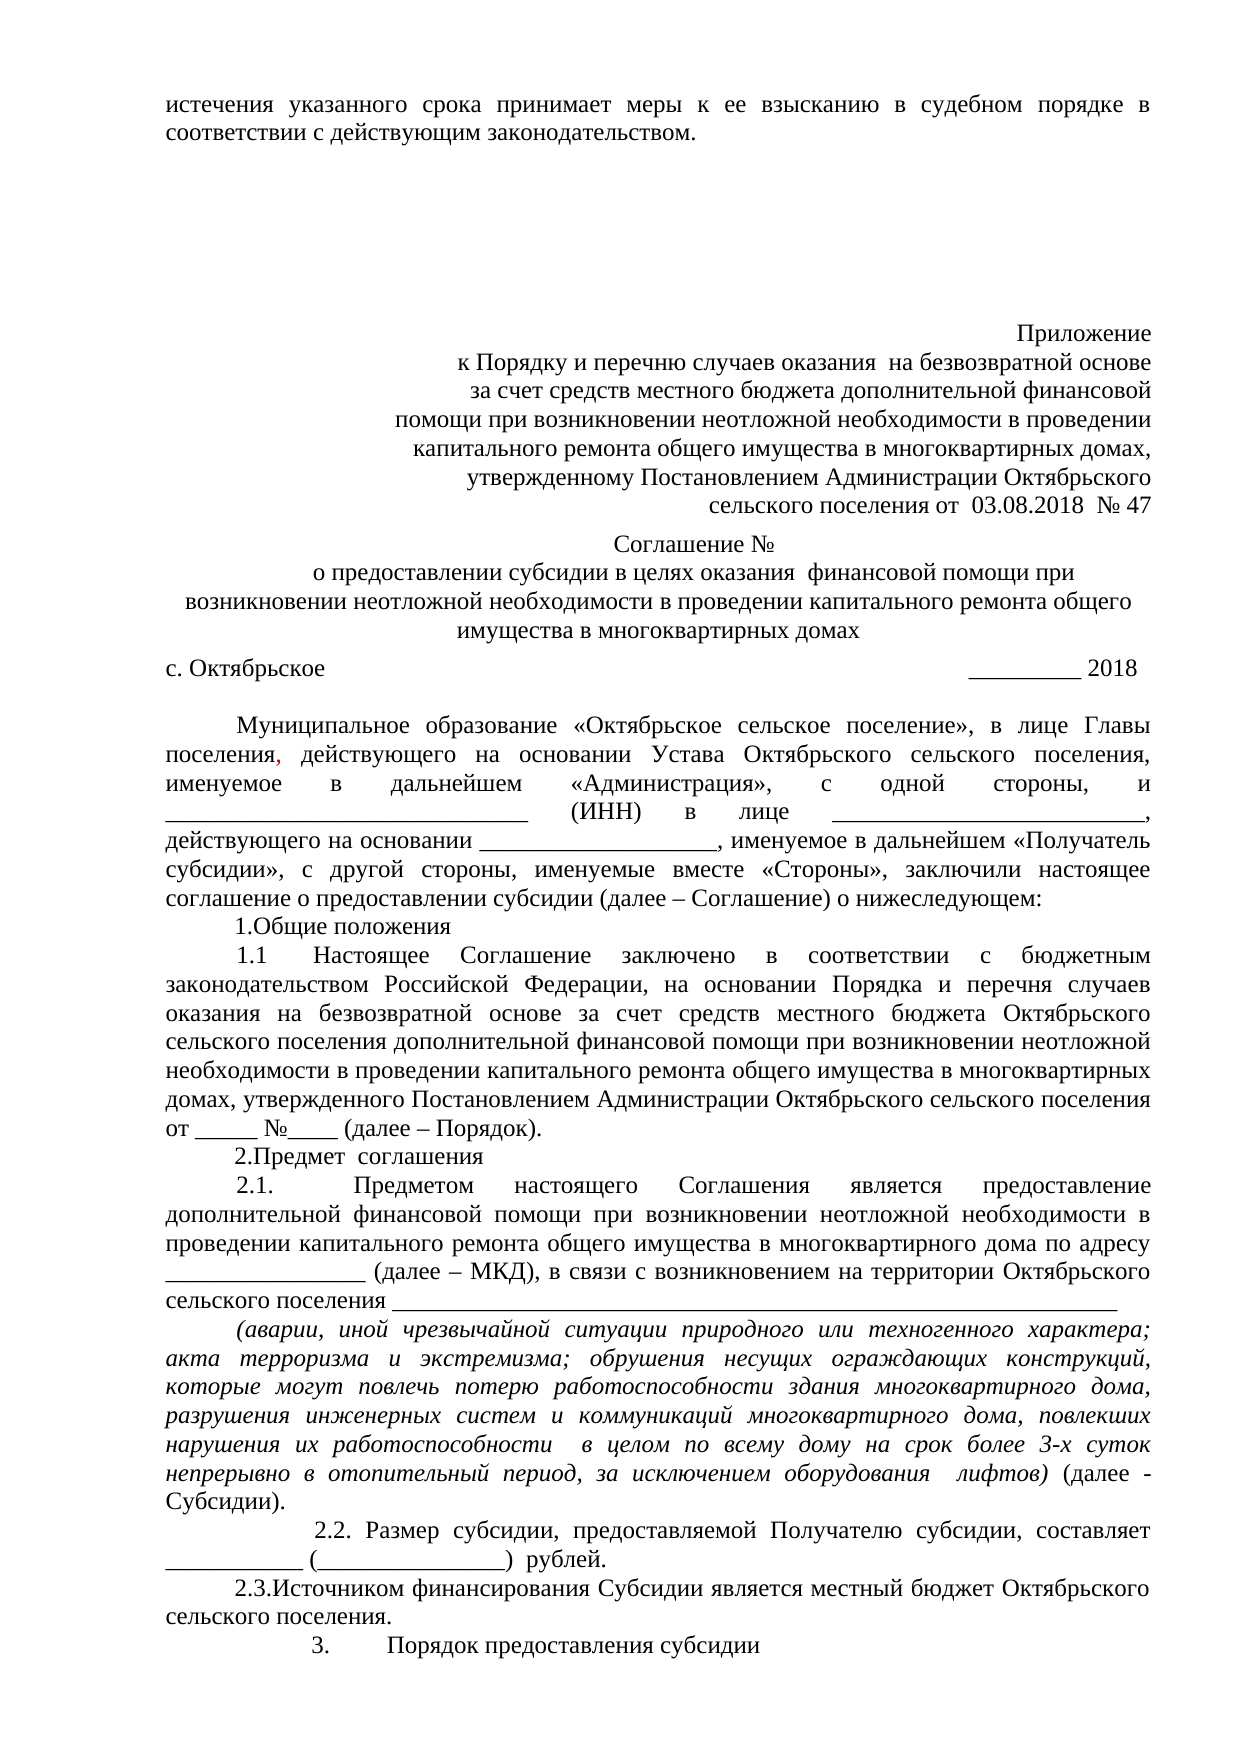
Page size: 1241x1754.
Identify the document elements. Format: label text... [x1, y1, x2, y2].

text Муниципальное образование «Октябрьское сельское поселение», в лице Главы поселения, действующего на основании Устава Октябрьского сельского поселения, именуемое в дальнейшем «Администрация», с одной стороны, и _____________________________ (ИНН) в лице _________________________, действующего на основании ___________________, именуемое в дальнейшем «Получатель субсидии», с другой стороны, именуемые вместе «Стороны», заключили настоящее соглашение о предоставлении субсидии (далее – Соглашение) о нижеследующем: [165, 710, 1152, 911]
text капитального ремонта общего имущества в многоквартирных домах, [165, 433, 1152, 462]
text к Порядку и перечню случаев оказания на безвозвратной основе [165, 347, 1152, 375]
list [165, 89, 1152, 146]
text Соглашение № [165, 529, 1152, 557]
text сельского поселения от 03.08.2018 № 47 [165, 490, 1152, 519]
list Порядок предоставления субсидии [240, 1630, 1152, 1659]
list Настоящее Соглашение заключено в соответствии с бюджетным законодательством Российской Федерации, на основании Порядка и перечня случаев оказания на безвозвратной основе за счет средств местного бюджета Октябрьского сельского поселения дополнительной финансовой помощи при возникновении неотложной необходимости в проведении капитального ремонта общего имущества в многоквартирных домах, утвержденного Постановлением Администрации Октябрьского сельского поселения от _____ №____ (далее – Порядок). [165, 940, 1152, 1141]
text (аварии, иной чрезвычайной ситуации природного или техногенного характера; акта терроризма и экстремизма; обрушения несущих ограждающих конструкций, которые могут повлечь потерю работоспособности здания многоквартирного дома, разрушения инженерных систем и коммуникаций многоквартирного дома, повлекших нарушения их работоспособности в целом по всему дому на срок более 3-х суток непрерывно в отопительный период, за исключением оборудования лифтов) (далее - Субсидии). [165, 1314, 1152, 1515]
list Предметом настоящего Соглашения является предоставление дополнительной финансовой помощи при возникновении неотложной необходимости в проведении капитального ремонта общего имущества в многоквартирного дома по адресу ________________ (далее – МКД), в связи с возникновением на территории Октябрьского сельского поселения __________________________________________________________ [165, 1170, 1152, 1314]
text Приложение [165, 318, 1152, 347]
text 2.2. Размер субсидии, предоставляемой Получателю субсидии, составляет ___________ (_______________) рублей. [165, 1515, 1152, 1573]
text за счет средств местного бюджета дополнительной финансовой [165, 375, 1152, 404]
text утвержденному Постановлением Администрации Октябрьского [165, 462, 1152, 490]
text 2.Предмет соглашения [165, 1141, 1152, 1170]
text помощи при возникновении неотложной необходимости в проведении [165, 404, 1152, 433]
text 2.3.Источником финансирования Субсидии является местный бюджет Октябрьского сельского поселения. [165, 1573, 1152, 1630]
text 1.Общие положения [165, 911, 1152, 940]
text с. Октябрьское _________ 2018 [165, 653, 1152, 682]
text о предоставлении субсидии в целях оказания финансовой помощи при возникновении неотложной необходимости в проведении капитального ремонта общего имущества в многоквартирных домах [165, 557, 1152, 644]
